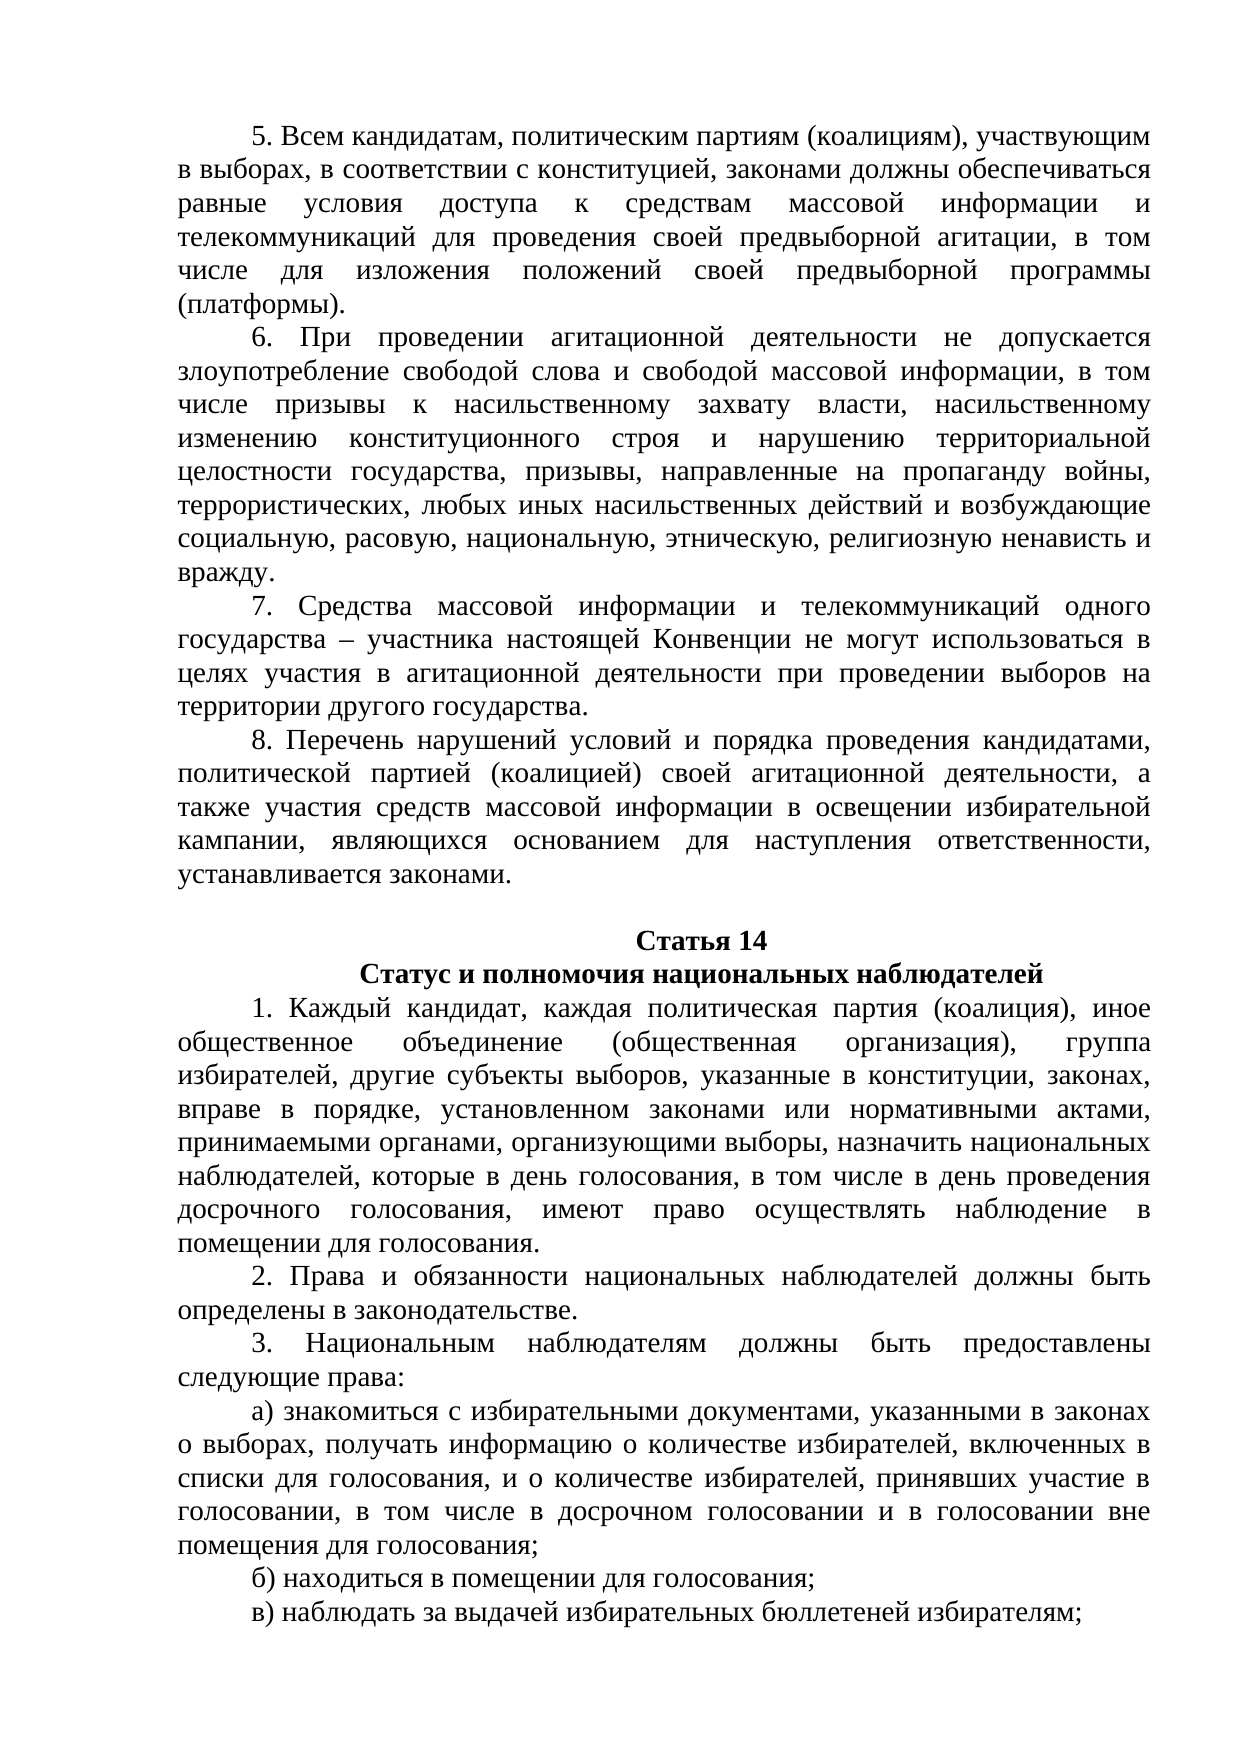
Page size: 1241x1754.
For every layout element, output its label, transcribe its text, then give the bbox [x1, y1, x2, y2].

text а) знакомиться с избирательными документами, указанными в законах о выборах, получать информацию о количестве избирателей, включенных в списки для голосования, и о количестве избирателей, принявших участие в голосовании, в том числе в досрочном голосовании и в голосовании вне помещения для голосования; [177, 1393, 1152, 1560]
text 1. Каждый кандидат, каждая политическая партия (коалиция), иное общественное объединение (общественная организация), группа избирателей, другие субъекты выборов, указанные в конституции, законах, вправе в порядке, установленном законами или нормативными актами, принимаемыми органами, организующими выборы, назначить национальных наблюдателей, которые в день голосования, в том числе в день проведения досрочного голосования, имеют право осуществлять наблюдение в помещении для голосования. [177, 990, 1152, 1258]
text Статус и полномочия национальных наблюдателей [177, 957, 1152, 990]
text 8. Перечень нарушений условий и порядка проведения кандидатами, политической партией (коалицией) своей агитационной деятельности, а также участия средств массовой информации в освещении избирательной кампании, являющихся основанием для наступления ответственности, устанавливается законами. [177, 722, 1152, 889]
text б) находиться в помещении для голосования; [177, 1560, 1152, 1594]
text в) наблюдать за выдачей избирательных бюллетеней избирателям; [177, 1594, 1152, 1627]
text 7. Средства массовой информации и телекоммуникаций одного государства – участника настоящей Конвенции не могут использоваться в целях участия в агитационной деятельности при проведении выборов на территории другого государства. [177, 588, 1152, 722]
text 3. Национальным наблюдателям должны быть предоставлены следующие права: [177, 1326, 1152, 1393]
text 5. Всем кандидатам, политическим партиям (коалициям), участвующим в выборах, в соответствии с конституцией, законами должны обеспечиваться равные условия доступа к средствам массовой информации и телекоммуникаций для проведения своей предвыборной агитации, в том числе для изложения положений своей предвыборной программы (платформы). [177, 118, 1152, 319]
text 2. Права и обязанности национальных наблюдателей должны быть определены в законодательстве. [177, 1258, 1152, 1326]
text 6. При проведении агитационной деятельности не допускается злоупотребление свободой слова и свободой массовой информации, в том числе призывы к насильственному захвату власти, насильственному изменению конституционного строя и нарушению территориальной целостности государства, призывы, направленные на пропаганду войны, террористических, любых иных насильственных действий и возбуждающие социальную, расовую, национальную, этническую, религиозную ненависть и вражду. [177, 319, 1152, 588]
text Статья 14 [177, 923, 1152, 957]
